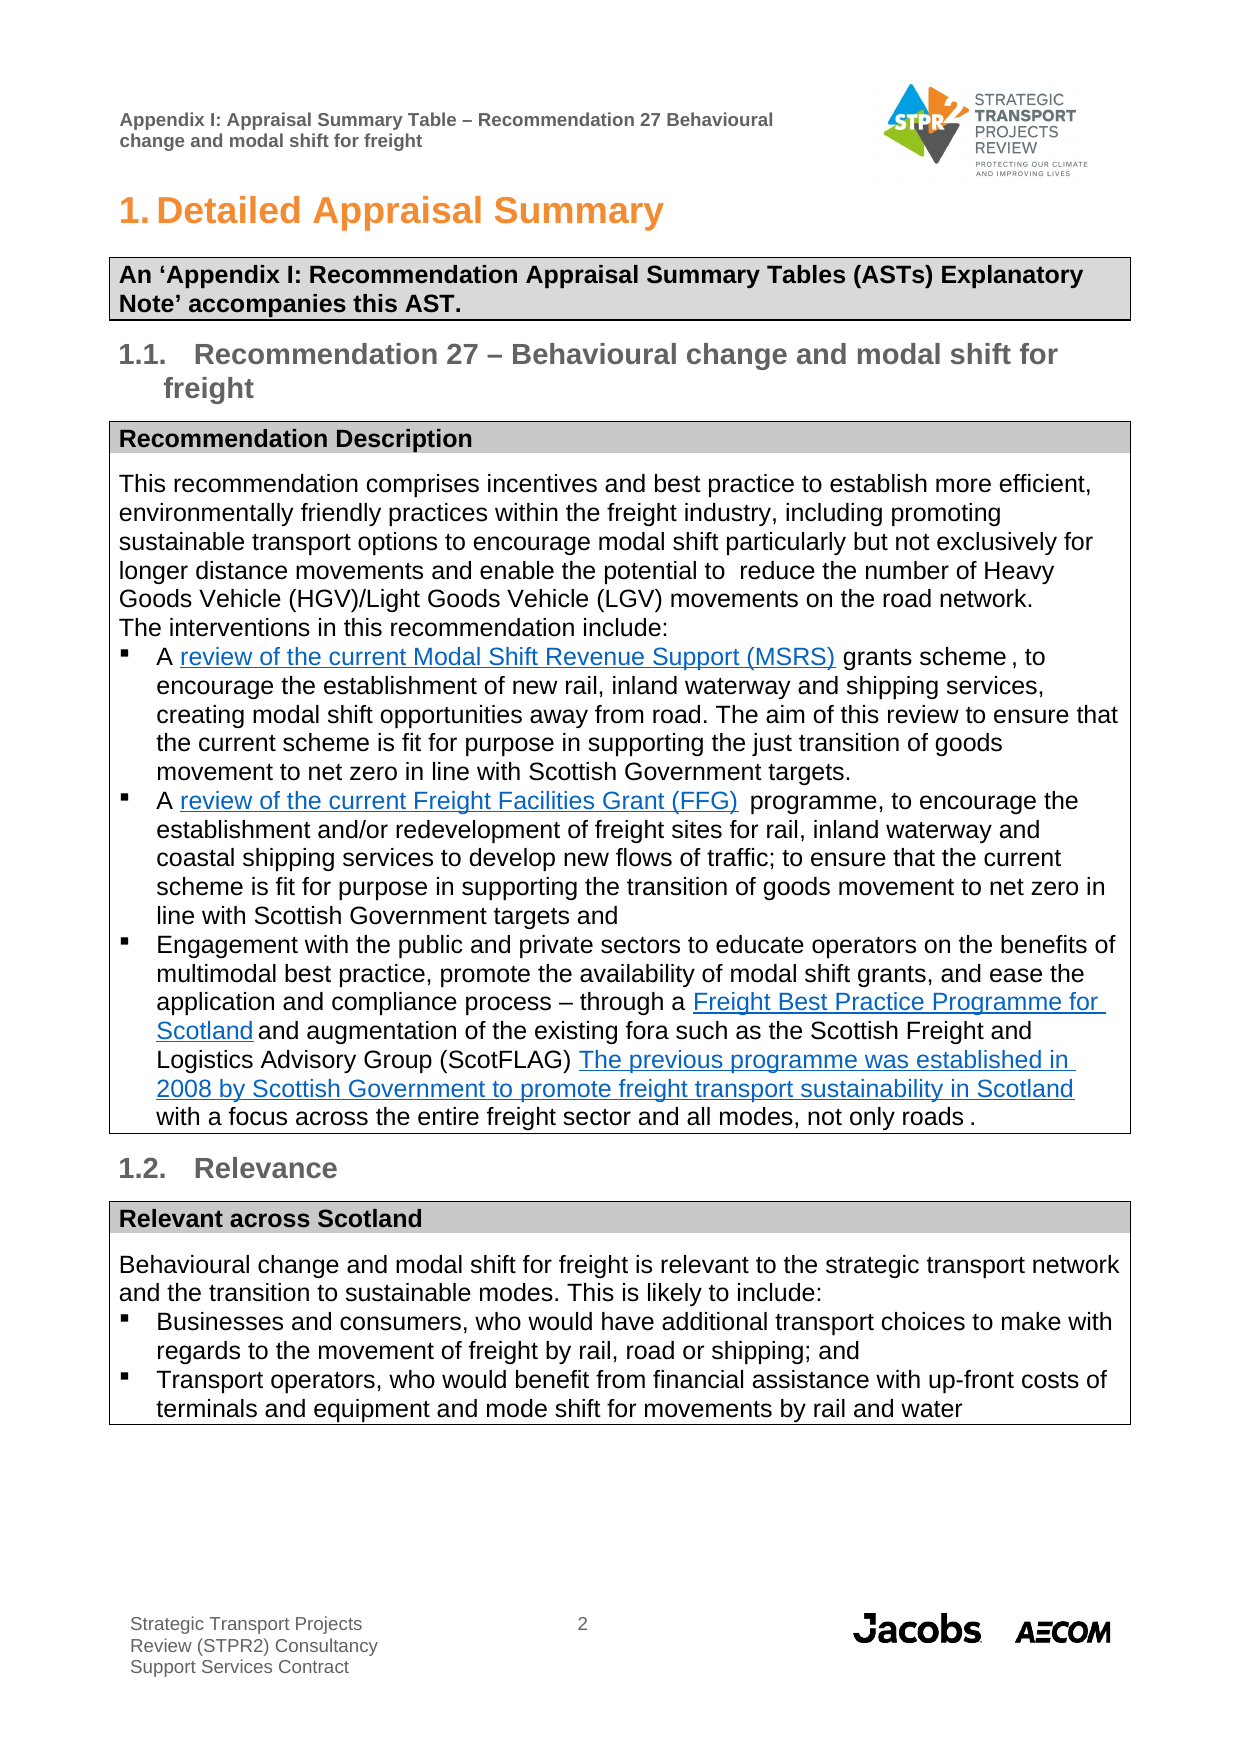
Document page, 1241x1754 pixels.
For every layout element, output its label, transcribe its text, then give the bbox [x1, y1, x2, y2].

list This recommendation comprises incentives and best practice to establish more efficient, environmentally friendly practices within the freight industry, including promoting sustainable transport options to encourage modal shift particularly but not exclusively for longer distance movements and enable the potential to reduce the number of Heavy Goods Vehicle (HGV)/Light Goods Vehicle (LGV) movements on the road network. [110, 466, 1130, 613]
text Businesses and consumers, who would have additional transport choices to make with regards to the movement of freight by rail, road or shipping; and [119, 1307, 1121, 1362]
text Engagement with the public and private sectors to educate operators on the benefits of multimodal best practice, promote the availability of modal shift grants, and ease the application and compliance process – through a Freight Best Practice Programme for Scotland and augmentation of the existing fora such as the Scottish Freight and Logistics Advisory Group (ScotFLAG) The previous programme was established in 2008 by Scottish Government to promote freight transport sustainability in Scotland with a focus across the entire freight sector and all modes, not only roads . [110, 927, 1130, 1133]
picture [861, 73, 1111, 187]
picture [844, 1613, 1111, 1643]
subtitle Detailed Appraisal Summary [119, 189, 1121, 232]
text Transport operators, who would benefit from financial assistance with up-front costs of terminals and equipment and mode shift for movements by rail and water [110, 1362, 1130, 1424]
text An ‘Appendix I: Recommendation Appraisal Summary Tables (ASTs) Explanatory Note’ accompanies this AST. [110, 258, 1130, 319]
subtitle Recommendation 27 – Behavioural change and modal shift for freight [118, 337, 1121, 404]
list The interventions in this recommendation include: [119, 613, 1121, 642]
text Relevant across Scotland [110, 1202, 1130, 1233]
text Recommendation Description [110, 422, 1130, 453]
text A review of the current Modal Shift Revenue Support (MSRS) grants scheme , to encourage the establishment of new rail, inland waterway and shipping services, creating modal shift opportunities away from road. The aim of this review to ensure that the current scheme is fit for purpose in supporting the just transition of goods movement to net zero in line with Scottish Government targets. [119, 642, 1121, 786]
text A review of the current Freight Facilities Grant (FFG) programme, to encourage the establishment and/or redevelopment of freight sites for rail, inland waterway and coastal shipping services to develop new flows of traffic; to ensure that the current scheme is fit for purpose in supporting the transition of goods movement to net zero in line with Scottish Government targets and [119, 786, 1121, 927]
text Behavioural change and modal shift for freight is relevant to the strategic transport network and the transition to sustainable modes. This is likely to include: [110, 1246, 1130, 1307]
subtitle Relevance [118, 1151, 1121, 1184]
